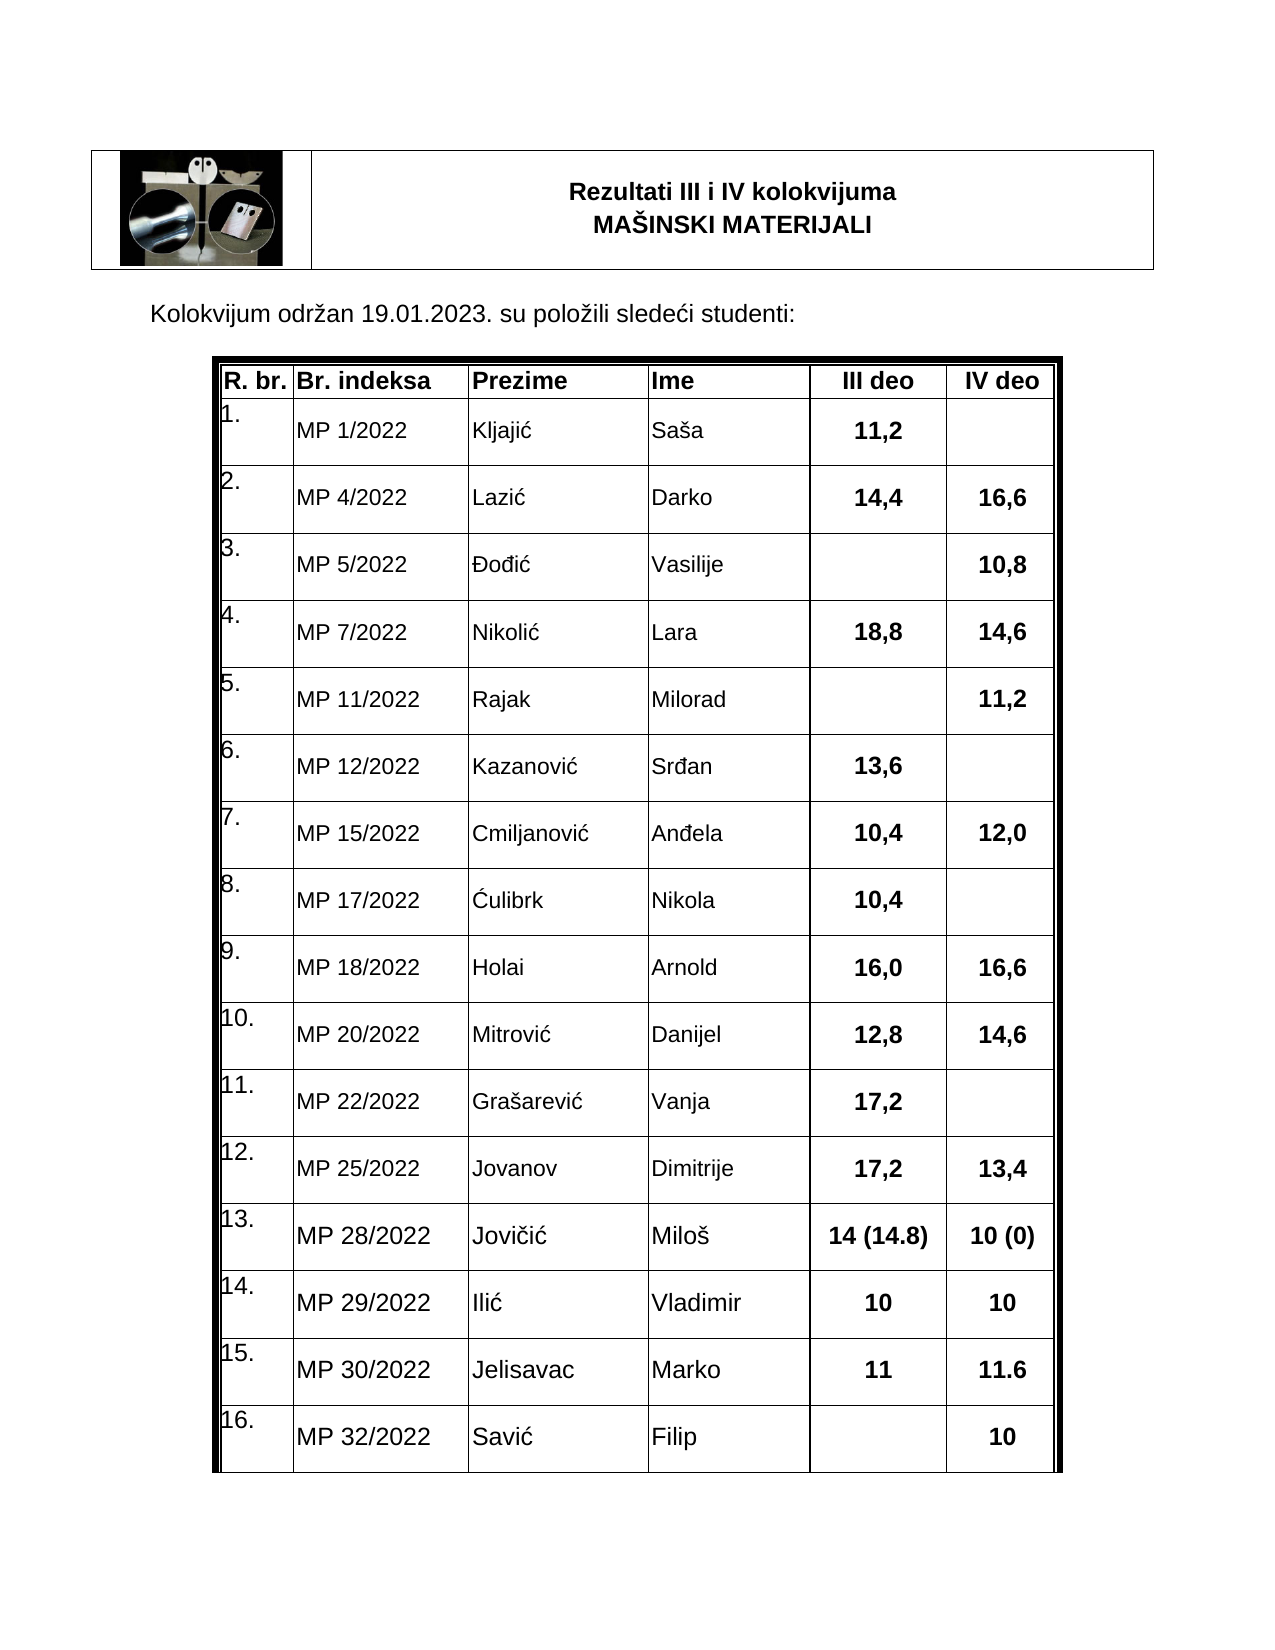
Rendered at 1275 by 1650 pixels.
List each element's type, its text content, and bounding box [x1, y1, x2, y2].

table_cell Vladimir [649, 1271, 809, 1337]
table_cell 16,6 [947, 936, 1053, 1002]
table_cell [811, 668, 946, 734]
table_cell Holai [469, 936, 648, 1002]
table_cell MP 4/2022 [294, 466, 468, 532]
table_cell MP 29/2022 [294, 1271, 468, 1337]
table_cell 16,0 [811, 936, 946, 1002]
table_cell MP 12/2022 [294, 735, 468, 801]
table_cell MP 15/2022 [294, 802, 468, 868]
table_cell Vanja [649, 1070, 809, 1136]
table_cell 17,2 [811, 1070, 946, 1136]
table_cell [222, 466, 293, 532]
table_cell MP 17/2022 [294, 869, 468, 935]
table_header Ime [649, 366, 809, 398]
table_cell Nikola [649, 869, 809, 935]
table_cell 13,6 [811, 735, 946, 801]
table_cell MP 28/2022 [294, 1204, 468, 1270]
table_cell [222, 802, 293, 868]
table_header [92, 151, 311, 269]
table_cell [222, 1204, 293, 1270]
table_cell 11,2 [811, 399, 946, 465]
table_cell 14 (14.8) [811, 1204, 946, 1270]
table_cell 10 [947, 1406, 1053, 1472]
table_cell [811, 534, 946, 599]
table_cell Kljajić [469, 399, 648, 465]
table_cell Marko [649, 1339, 809, 1404]
table_cell 18,8 [811, 601, 946, 667]
table_cell Lazić [469, 466, 648, 532]
table_cell 14,4 [811, 466, 946, 532]
table_cell 17,2 [811, 1137, 946, 1203]
table_cell MP 18/2022 [294, 936, 468, 1002]
table_cell Anđela [649, 802, 809, 868]
table_cell Srđan [649, 735, 809, 801]
table_cell Miloš [649, 1204, 809, 1270]
table_cell [222, 1137, 293, 1203]
table_cell [222, 399, 293, 465]
table_cell 10,8 [947, 534, 1053, 599]
picture [120, 151, 283, 266]
table_cell [222, 1271, 293, 1337]
table_header Prezime [469, 366, 648, 398]
table_cell Nikolić [469, 601, 648, 667]
table_cell 16,6 [947, 466, 1053, 532]
table_cell [222, 869, 293, 935]
table_cell 13,4 [947, 1137, 1053, 1203]
table_cell Milorad [649, 668, 809, 734]
table_cell [811, 1406, 946, 1472]
table_cell Rajak [469, 668, 648, 734]
table_cell Ćulibrk [469, 869, 648, 935]
table_cell MP 11/2022 [294, 668, 468, 734]
table_cell Dimitrije [649, 1137, 809, 1203]
table_cell [222, 1406, 293, 1472]
table_cell [222, 1070, 293, 1136]
table_cell Jelisavac [469, 1339, 648, 1404]
text Kolokvijum održan 19.01.2023. su položili sledeći studenti: [150, 299, 1125, 327]
table_cell 14,6 [947, 601, 1053, 667]
table_cell 14,6 [947, 1003, 1053, 1069]
table_cell MP 30/2022 [294, 1339, 468, 1404]
table_header Br. indeksa [294, 366, 468, 398]
table_cell [947, 399, 1053, 465]
table_cell Lara [649, 601, 809, 667]
table_cell Grašarević [469, 1070, 648, 1136]
table_cell Danijel [649, 1003, 809, 1069]
table_cell 10,4 [811, 802, 946, 868]
table_cell Mitrović [469, 1003, 648, 1069]
table_cell Jovičić [469, 1204, 648, 1270]
table_cell 10 (0) [947, 1204, 1053, 1270]
table_cell Đođić [469, 534, 648, 599]
table_cell MP 20/2022 [294, 1003, 468, 1069]
table_header R. br. [222, 366, 293, 398]
table_cell 10 [811, 1271, 946, 1337]
table_cell 11 [811, 1339, 946, 1404]
table_cell MP 22/2022 [294, 1070, 468, 1136]
table_header IV deo [947, 366, 1053, 398]
table_cell [947, 869, 1053, 935]
table_cell [222, 534, 293, 599]
table_cell [222, 1339, 293, 1404]
table_cell 12,8 [811, 1003, 946, 1069]
table_cell Ilić [469, 1271, 648, 1337]
table_cell [222, 601, 293, 667]
table_cell Saša [649, 399, 809, 465]
table_cell Arnold [649, 936, 809, 1002]
table_cell MP 25/2022 [294, 1137, 468, 1203]
table_cell 10 [947, 1271, 1053, 1337]
table_cell Savić [469, 1406, 648, 1472]
table_cell MP 1/2022 [294, 399, 468, 465]
table_cell Jovanov [469, 1137, 648, 1203]
table_cell MP 7/2022 [294, 601, 468, 667]
table_cell [947, 1070, 1053, 1136]
table_cell [947, 735, 1053, 801]
table_cell [222, 936, 293, 1002]
table_cell Darko [649, 466, 809, 532]
table_cell Kazanović [469, 735, 648, 801]
table_header III deo [811, 366, 946, 398]
table_cell MP 5/2022 [294, 534, 468, 599]
table_cell 11,2 [947, 668, 1053, 734]
table_cell Vasilije [649, 534, 809, 599]
table_cell 10,4 [811, 869, 946, 935]
table_cell Cmiljanović [469, 802, 648, 868]
table_cell MP 32/2022 [294, 1406, 468, 1472]
table_cell 11.6 [947, 1339, 1053, 1404]
table_cell 12,0 [947, 802, 1053, 868]
table_cell [222, 668, 293, 734]
table_header Rezultati III i IV kolokvijuma MAŠINSKI MATERIJALI [312, 151, 1153, 269]
table_cell Filip [649, 1406, 809, 1472]
table_cell [222, 1003, 293, 1069]
table_cell [222, 735, 293, 801]
